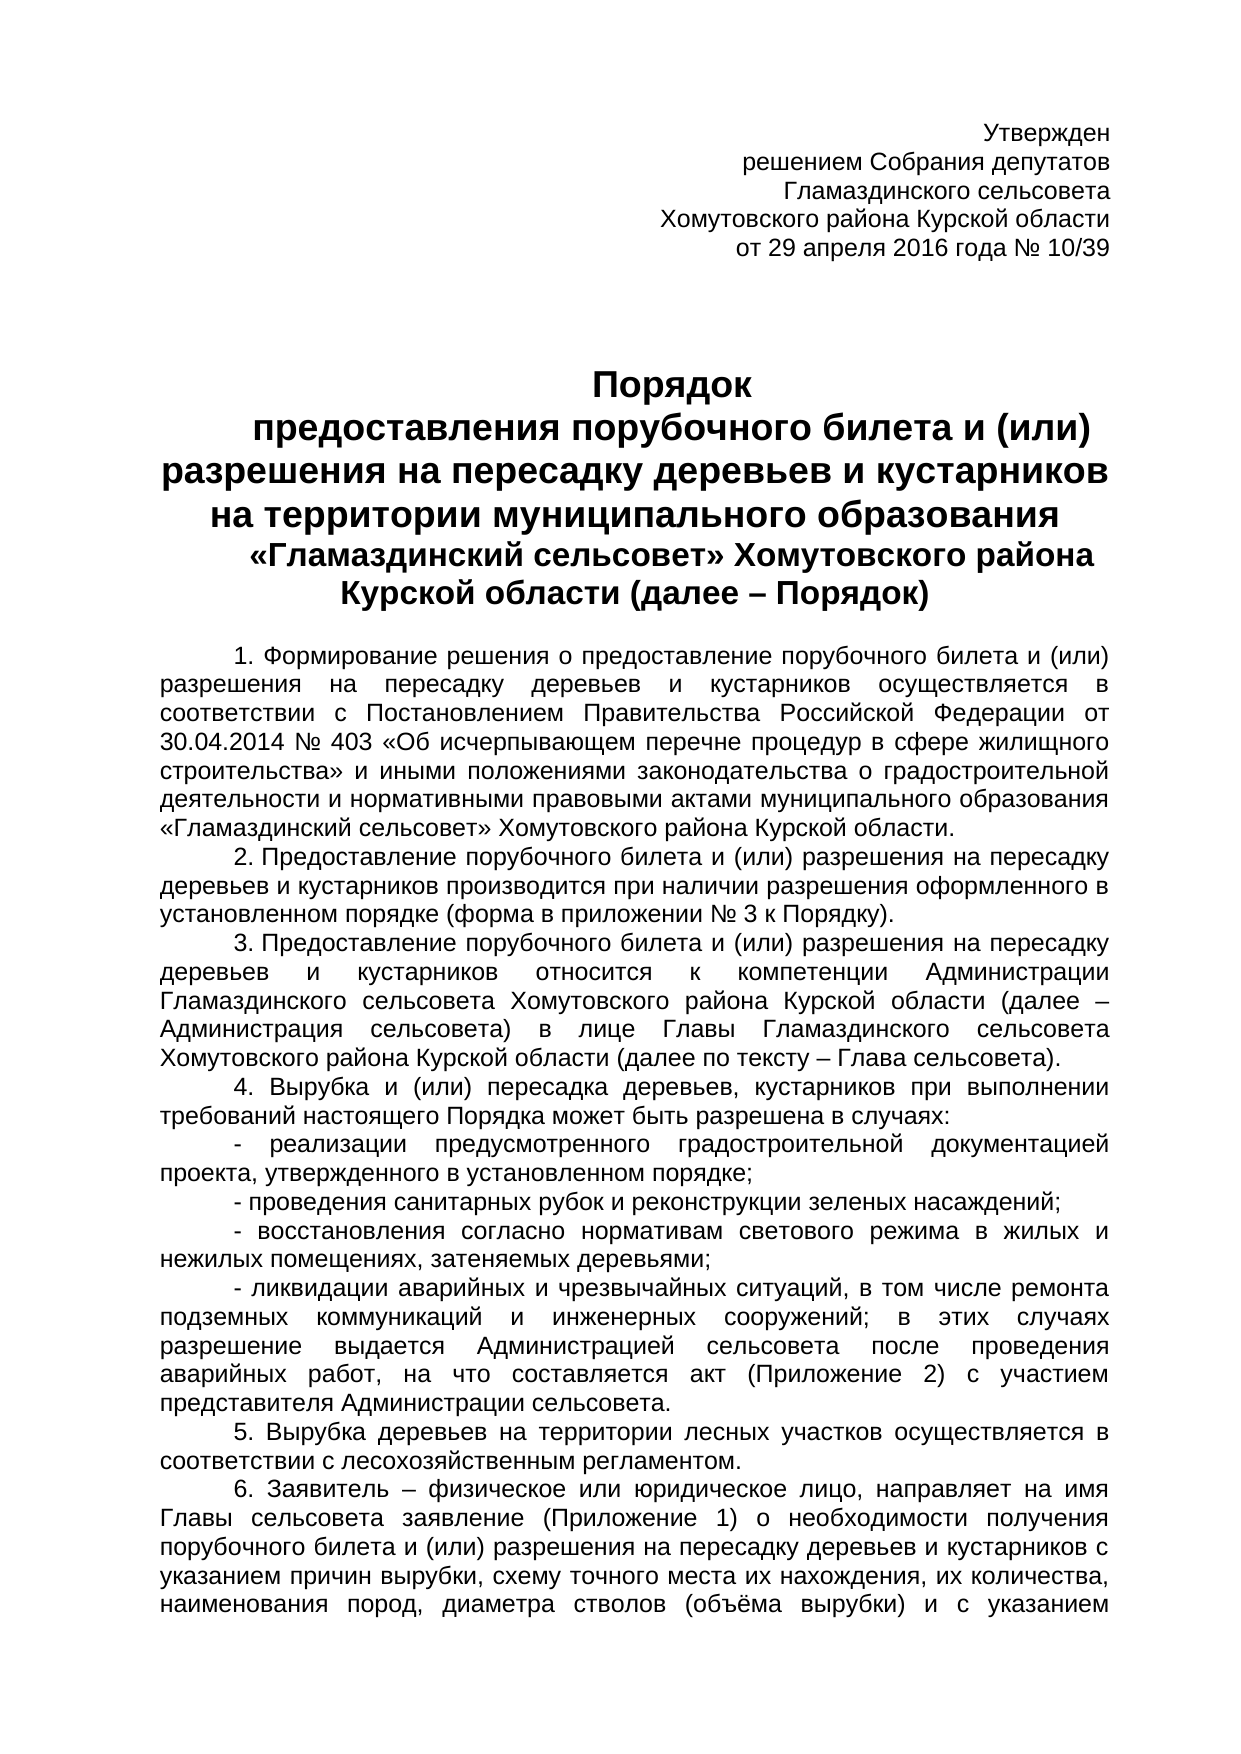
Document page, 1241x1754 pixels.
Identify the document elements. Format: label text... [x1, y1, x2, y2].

text предоставления порубочного билета и (или) разрешения на пересадку деревьев и кустарников на территории муниципального образования [159, 406, 1110, 535]
text решением Собрания депутатов [159, 147, 1110, 176]
text - проведения санитарных рубок и реконструкции зеленых насаждений; [159, 1187, 1110, 1216]
text 3. Предоставление порубочного билета и (или) разрешения на пересадку деревьев и кустарников относится к компетенции Администрации Гламаздинского сельсовета Хомутовского района Курской области (далее – Администрация сельсовета) в лице Главы Гламаздинского сельсовета Хомутовского района Курской области (далее по тексту – Глава сельсовета). [159, 928, 1110, 1072]
text Утвержден [159, 118, 1110, 147]
text - ликвидации аварийных и чрезвычайных ситуаций, в том числе ремонта подземных коммуникаций и инженерных сооружений; в этих случаях разрешение выдается Администрацией сельсовета после проведения аварийных работ, на что составляется акт (Приложение 2) с участием представителя Администрации сельсовета. [159, 1273, 1110, 1417]
text Гламаздинского сельсовета [159, 176, 1110, 204]
text 4. Вырубка и (или) пересадка деревьев, кустарников при выполнении требований настоящего Порядка может быть разрешена в случаях: [159, 1072, 1110, 1129]
text Порядок [159, 362, 1110, 406]
text 1. Формирование решения о предоставление порубочного билета и (или) разрешения на пересадку деревьев и кустарников осуществляется в соответствии с Постановлением Правительства Российской Федерации от 30.04.2014 № 403 «Об исчерпывающем перечне процедур в сфере жилищного строительства» и иными положениями законодательства о градостроительной деятельности и нормативными правовыми актами муниципального образования «Гламаздинский сельсовет» Хомутовского района Курской области. [159, 641, 1110, 842]
text - реализации предусмотренного градостроительной документацией проекта, утвержденного в установленном порядке; [159, 1129, 1110, 1187]
text 5. Вырубка деревьев на территории лесных участков осуществляется в соответствии с лесохозяйственным регламентом. [159, 1417, 1110, 1474]
text - восстановления согласно нормативам светового режима в жилых и нежилых помещениях, затеняемых деревьями; [159, 1216, 1110, 1273]
text 2. Предоставление порубочного билета и (или) разрешения на пересадку деревьев и кустарников производится при наличии разрешения оформленного в установленном порядке (форма в приложении № 3 к Порядку). [159, 842, 1110, 928]
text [159, 1474, 1110, 1618]
text «Гламаздинский сельсовет» Хомутовского района Курской области (далее – Порядок) [159, 535, 1110, 612]
text от 29 апреля 2016 года № 10/39 [159, 233, 1110, 262]
text Хомутовского района Курской области [159, 204, 1110, 233]
